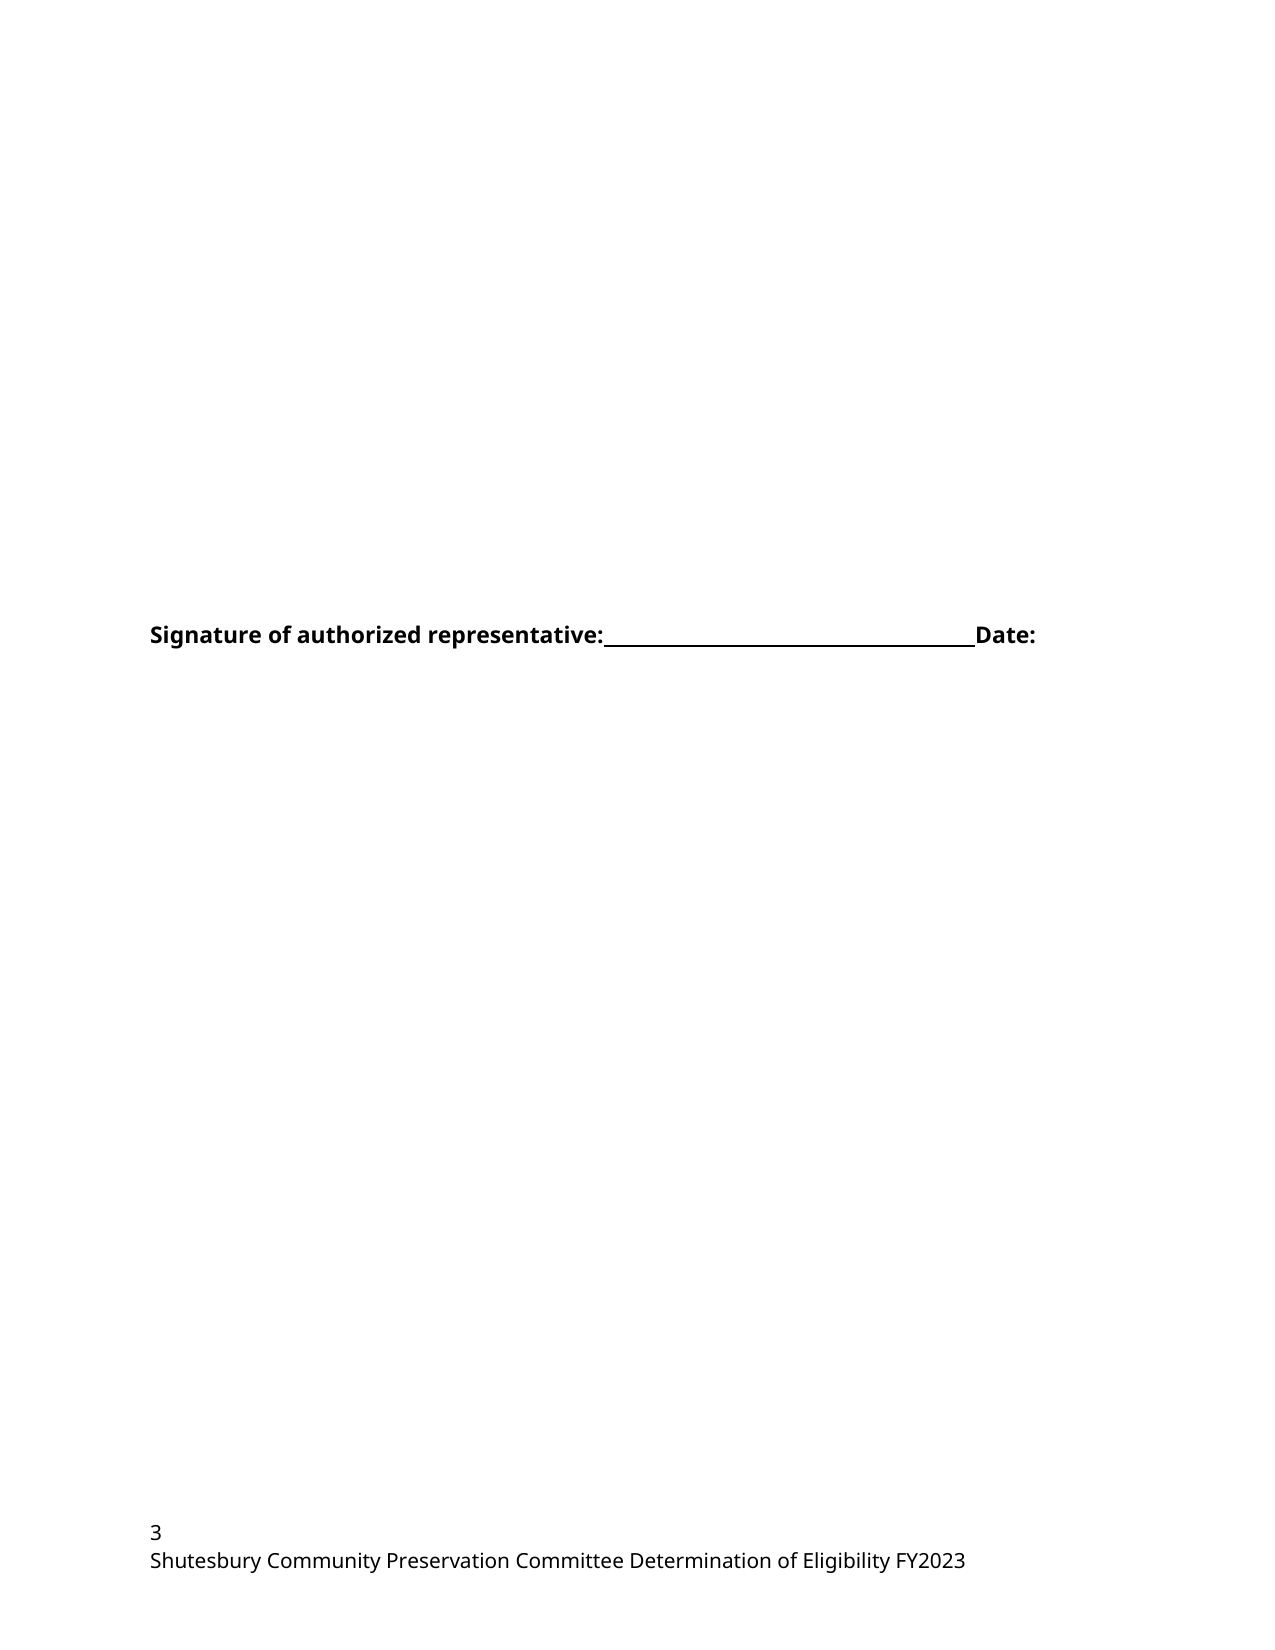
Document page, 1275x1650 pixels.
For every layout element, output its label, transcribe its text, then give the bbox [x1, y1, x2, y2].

text Signature of authorized representative: Date: [150, 619, 1125, 650]
